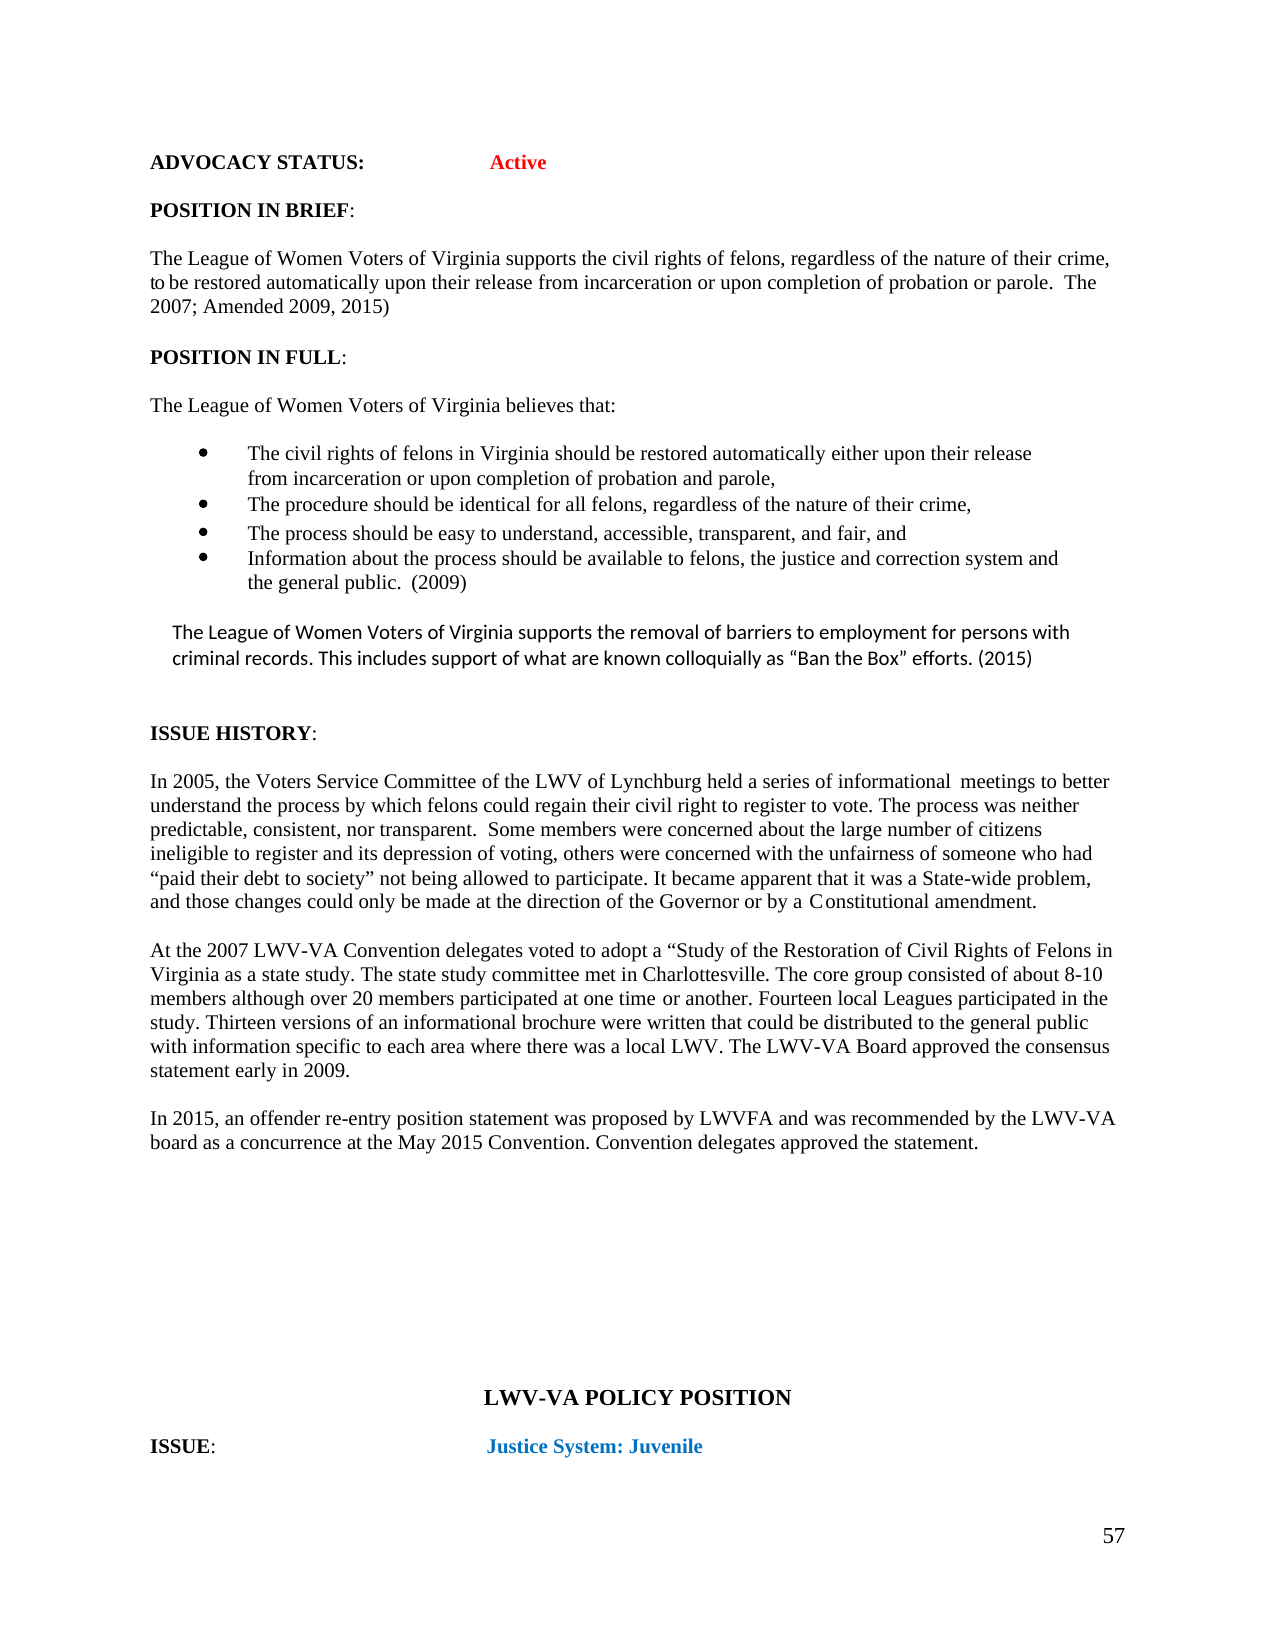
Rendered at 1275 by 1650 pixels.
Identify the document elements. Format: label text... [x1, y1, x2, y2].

text The League of Women Voters of Virginia supports the removal of barriers to employment for persons with criminal records. This includes support of what are known colloquially as “Ban the Box” efforts. (2015) [172, 619, 1109, 670]
text The League of Women Voters of Virginia supports the civil rights of felons, regardless of the nature of their crime, to be restored automatically upon their release from incarceration or upon completion of probation or parole. The 2007; Amended 2009, 2015) [150, 246, 1125, 318]
text ADVOCACY STATUS: Active [150, 150, 1125, 174]
list The civil rights of felons in Virginia should be restored automatically either upon their release from incarceration or upon completion of probation and parole, [199, 441, 1048, 489]
list Information about the process should be available to felons, the justice and correction system and the general public. (2009) [199, 546, 1060, 594]
text ISSUE: Justice System: Juvenile [150, 1434, 1125, 1458]
text POSITION IN BRIEF: [150, 198, 1125, 222]
text LWV-VA POLICY POSITION [150, 1384, 1125, 1410]
text In 2015, an offender re-entry position statement was proposed by LWVFA and was recommended by the LWV-VA board as a concurrence at the May 2015 Convention. Convention delegates approved the statement. [150, 1106, 1125, 1154]
text ISSUE HISTORY: [150, 721, 1125, 745]
list The process should be easy to understand, accessible, transparent, and fair, and [199, 517, 1125, 546]
text POSITION IN FULL: [150, 345, 1125, 369]
list The procedure should be identical for all felons, regardless of the nature of their crime, [199, 489, 1125, 517]
text In 2005, the Voters Service Committee of the LWV of Lynchburg held a series of informational meetings to better understand the process by which felons could regain their civil right to register to vote. The process was neither predictable, consistent, nor transparent. Some members were concerned about the large number of citizens ineligible to register and its depression of voting, others were concerned with the unfairness of someone who had “paid their debt to society” not being allowed to participate. It became apparent that it was a State-wide problem, and those changes could only be made at the direction of the Governor or by a Constitutional amendment. [150, 769, 1125, 913]
text At the 2007 LWV-VA Convention delegates voted to adopt a “Study of the Restoration of Civil Rights of Felons in Virginia as a state study. The state study committee met in Charlottesville. The core group consisted of about 8-10 members although over 20 members participated at one time or another. Fourteen local Leagues participated in the study. Thirteen versions of an informational brochure were written that could be distributed to the general public with information specific to each area where there was a local LWV. The LWV-VA Board approved the consensus statement early in 2009. [150, 938, 1125, 1082]
text The League of Women Voters of Virginia believes that: [150, 393, 1125, 417]
